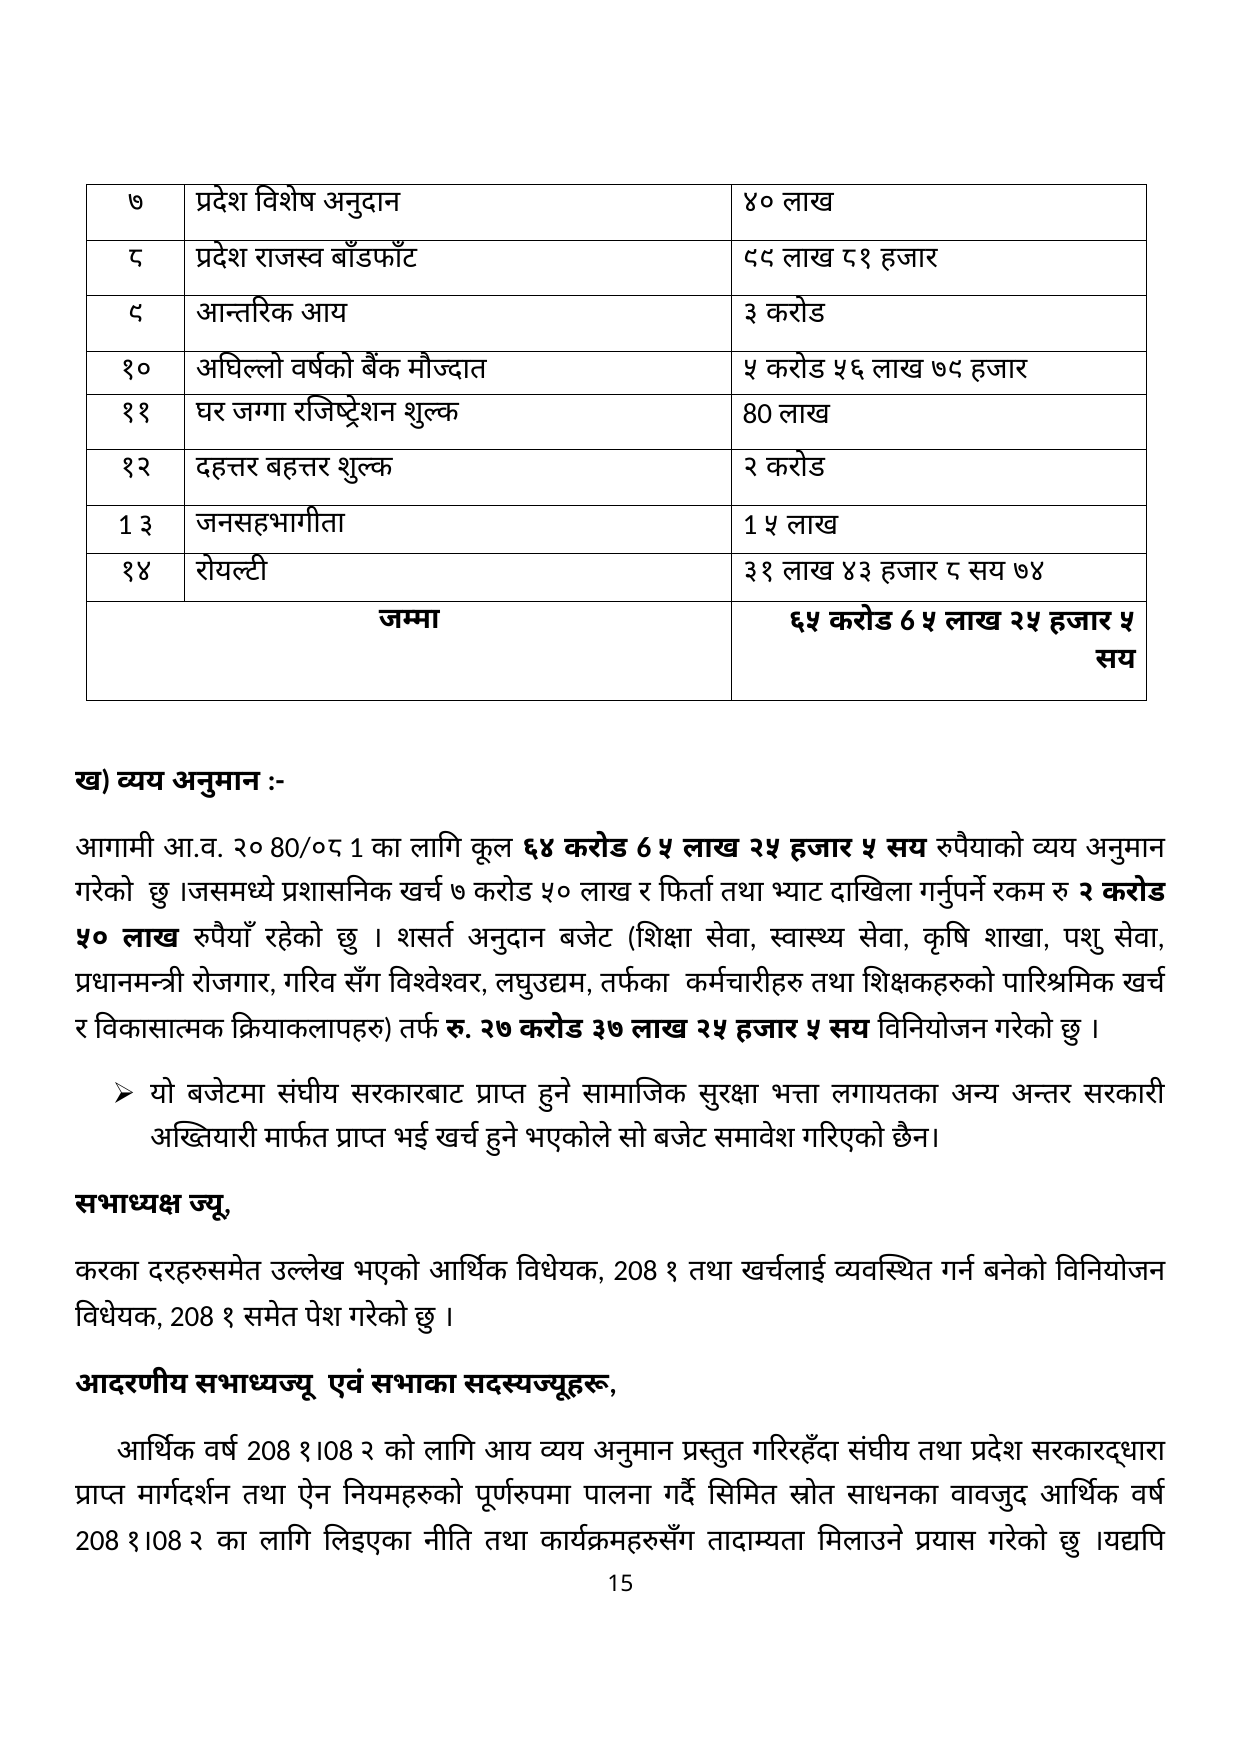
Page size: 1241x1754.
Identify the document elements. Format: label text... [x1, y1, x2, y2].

table_cell २ करोड [732, 450, 1146, 505]
table_cell ११ [87, 395, 184, 449]
table_cell ७ [87, 185, 184, 240]
text करका दरहरुसमेत उल्लेख भएको आर्थिक विधेयक, 208१ तथा खर्चलाई व्यवस्थित गर्न बनेको विनियोजन विधेयक, 208१ समेत पेश गरेको छु । [75, 1252, 1165, 1338]
table_cell १२ [87, 450, 184, 505]
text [75, 1432, 1165, 1562]
text आगामी आ.व. २०80/०८1 का लागि कूल ६४ करोड 6५ लाख २५ हजार ५ सय रुपैयाको व्यय अनुमान गरेको छु ।जसमध्ये प्रशासनिक खर्च ७ करोड ५० लाख र फिर्ता तथा भ्याट दाखिला गर्नुपर्ने रकम रु २ करोड ५० लाख रुपैयाँ रहेको छु । शसर्त अनुदान बजेट (शिक्षा सेवा, स्वास्थ्य सेवा, कृषि शाखा, पशु सेवा, प्रधानमन्त्री रोजगार, गरिव सँग विश्वेश्वर, लघुउद्यम, तर्फका कर्मचारीहरु तथा शिक्षकहरुको पारिश्रमिक खर्च र विकासात्मक क्रियाकलापहरु) तर्फ रु. २७ करोड ३७ लाख २५ हजार ५ सय विनियोजन गरेको छु । [75, 829, 1165, 1051]
table_cell जनसहभागीता [185, 506, 731, 553]
table_cell घर जग्गा रजिष्ट्रेशन शुल्क [185, 395, 731, 449]
table_cell ३१ लाख ४३ हजार ८ सय ७४ [732, 554, 1146, 601]
table_cell अघिल्लो वर्षको बैंक मौज्दात [185, 352, 731, 394]
table_cell ३ करोड [732, 296, 1146, 351]
table_cell 80 लाख [732, 395, 1146, 449]
text आदरणीय सभाध्यज्यू एवं सभाका सदस्यज्यूहरू, [75, 1365, 1165, 1406]
table_cell ८ [87, 241, 184, 295]
table_cell 1५ लाख [732, 506, 1146, 553]
table_cell 1३ [87, 506, 184, 553]
table_cell ९ [87, 296, 184, 351]
table_cell ५ करोड ५६ लाख ७९ हजार [732, 352, 1146, 394]
table_cell आन्तरिक आय [185, 296, 731, 351]
table_cell प्रदेश राजस्व बाँडफाँट [185, 241, 731, 295]
table_cell १० [87, 352, 184, 394]
text सभाध्यक्ष ज्यू, [75, 1186, 1165, 1226]
table_cell ४० लाख [732, 185, 1146, 240]
table_cell ६५ करोड 6५ लाख २५ हजार ५ सय [732, 602, 1146, 699]
table_cell जम्मा [87, 602, 731, 699]
list यो बजेटमा संघीय सरकारबाट प्राप्त हुने सामाजिक सुरक्षा भत्ता लगायतका अन्य अन्तर सरकारी अख्तियारी मार्फत प्राप्त भई खर्च हुने भएकोले सो बजेट समावेश गरिएको छैन। [112, 1077, 1165, 1159]
table_cell १४ [87, 554, 184, 601]
table_cell रोयल्टी [185, 554, 731, 601]
table_cell दहत्तर बहत्तर शुल्क [185, 450, 731, 505]
table_cell प्रदेश विशेष अनुदान [185, 185, 731, 240]
table_cell ९९ लाख ८१ हजार [732, 241, 1146, 295]
text ख) व्यय अनुमान :- [75, 762, 1165, 802]
